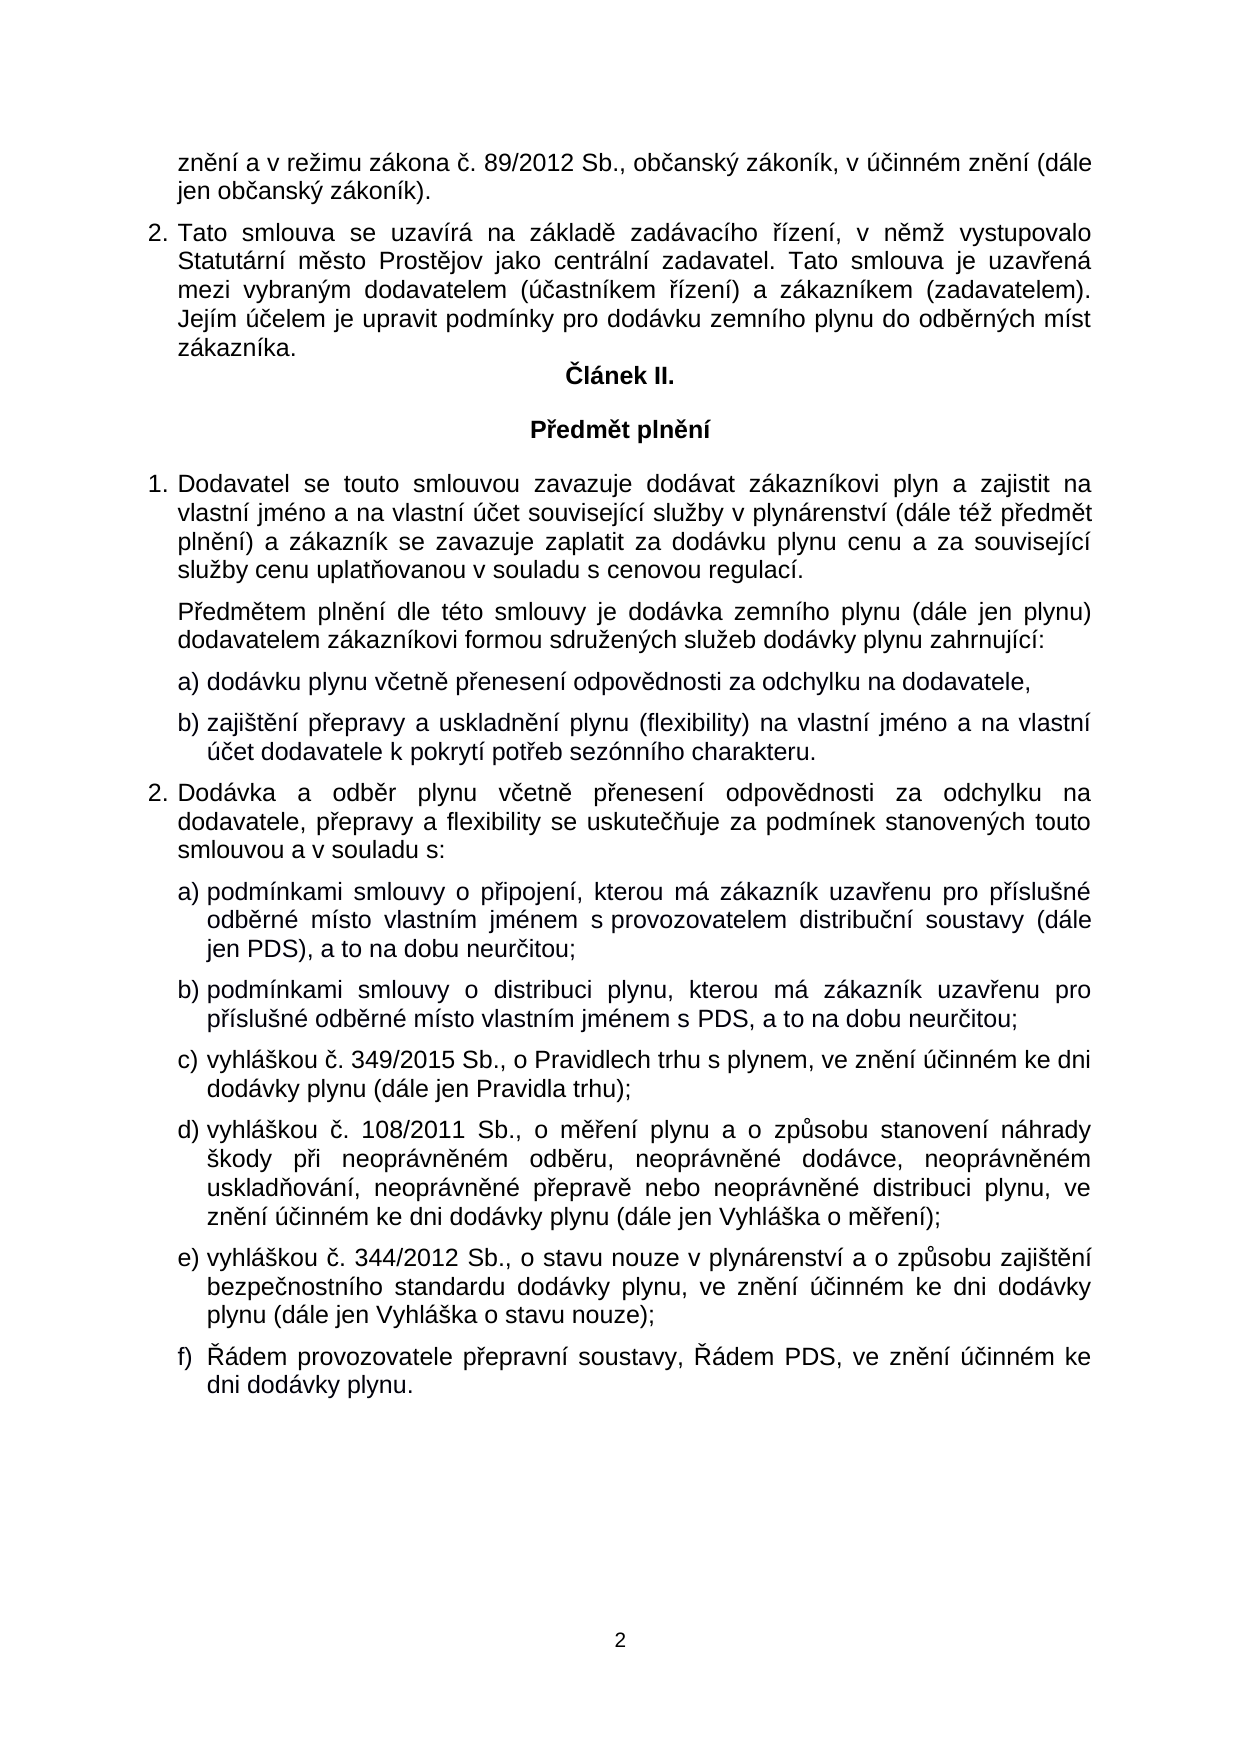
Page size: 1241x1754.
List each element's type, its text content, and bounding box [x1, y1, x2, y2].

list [148, 148, 1093, 205]
list Dodávka a odběr plynu včetně přenesení odpovědnosti za odchylku na dodavatele, přepravy a flexibility se uskutečňuje za podmínek stanovených touto smlouvou a v souladu s: [148, 778, 1093, 864]
list Tato smlouva se uzavírá na základě zadávacího řízení, v němž vystupovalo Statutární město Prostějov jako centrální zadavatel. Tato smlouva je uzavřená mezi vybraným dodavatelem (účastníkem řízení) a zákazníkem (zadavatelem). Jejím účelem je upravit podmínky pro dodávku zemního plynu do odběrných míst zákazníka. [148, 218, 1093, 361]
list Řádem provozovatele přepravní soustavy, Řádem PDS, ve znění účinném ke dni dodávky plynu. [177, 1342, 1093, 1399]
list vyhláškou č. 108/2011 Sb., o měření plynu a o způsobu stanovení náhrady škody při neoprávněném odběru, neoprávněné dodávce, neoprávněném uskladňování, neoprávněné přepravě nebo neoprávněné distribuci plynu, ve znění účinném ke dni dodávky plynu (dále jen Vyhláška o měření); [177, 1115, 1093, 1230]
list podmínkami smlouvy o připojení, kterou má zákazník uzavřenu pro příslušné odběrné místo vlastním jménem s provozovatelem distribuční soustavy (dále jen PDS), a to na dobu neurčitou; [177, 877, 1093, 963]
list dodávku plynu včetně přenesení odpovědnosti za odchylku na dodavatele, [177, 667, 1093, 695]
list podmínkami smlouvy o distribuci plynu, kterou má zákazník uzavřenu pro příslušné odběrné místo vlastním jménem s PDS, a to na dobu neurčitou; [177, 975, 1093, 1033]
list Dodavatel se touto smlouvou zavazuje dodávat zákazníkovi plyn a zajistit na vlastní jméno a na vlastní účet související služby v plynárenství (dále též předmět plnění) a zákazník se zavazuje zaplatit za dodávku plynu cenu a za související služby cenu uplatňovanou v souladu s cenovou regulací. [148, 469, 1093, 584]
subtitle Předmět plnění [148, 415, 1093, 444]
list zajištění přepravy a uskladnění plynu (flexibility) na vlastní jméno a na vlastní účet dodavatele k pokrytí potřeb sezónního charakteru. [177, 708, 1093, 765]
list vyhláškou č. 349/2015 Sb., o Pravidlech trhu s plynem, ve znění účinném ke dni dodávky plynu (dále jen Pravidla trhu); [177, 1045, 1093, 1103]
subtitle Článek II. [148, 361, 1093, 390]
text Předmětem plnění dle této smlouvy je dodávka zemního plynu (dále jen plynu) dodavatelem zákazníkovi formou sdružených služeb dodávky plynu zahrnující: [177, 597, 1093, 654]
list vyhláškou č. 344/2012 Sb., o stavu nouze v plynárenství a o způsobu zajištění bezpečnostního standardu dodávky plynu, ve znění účinném ke dni dodávky plynu (dále jen Vyhláška o stavu nouze); [177, 1243, 1093, 1329]
